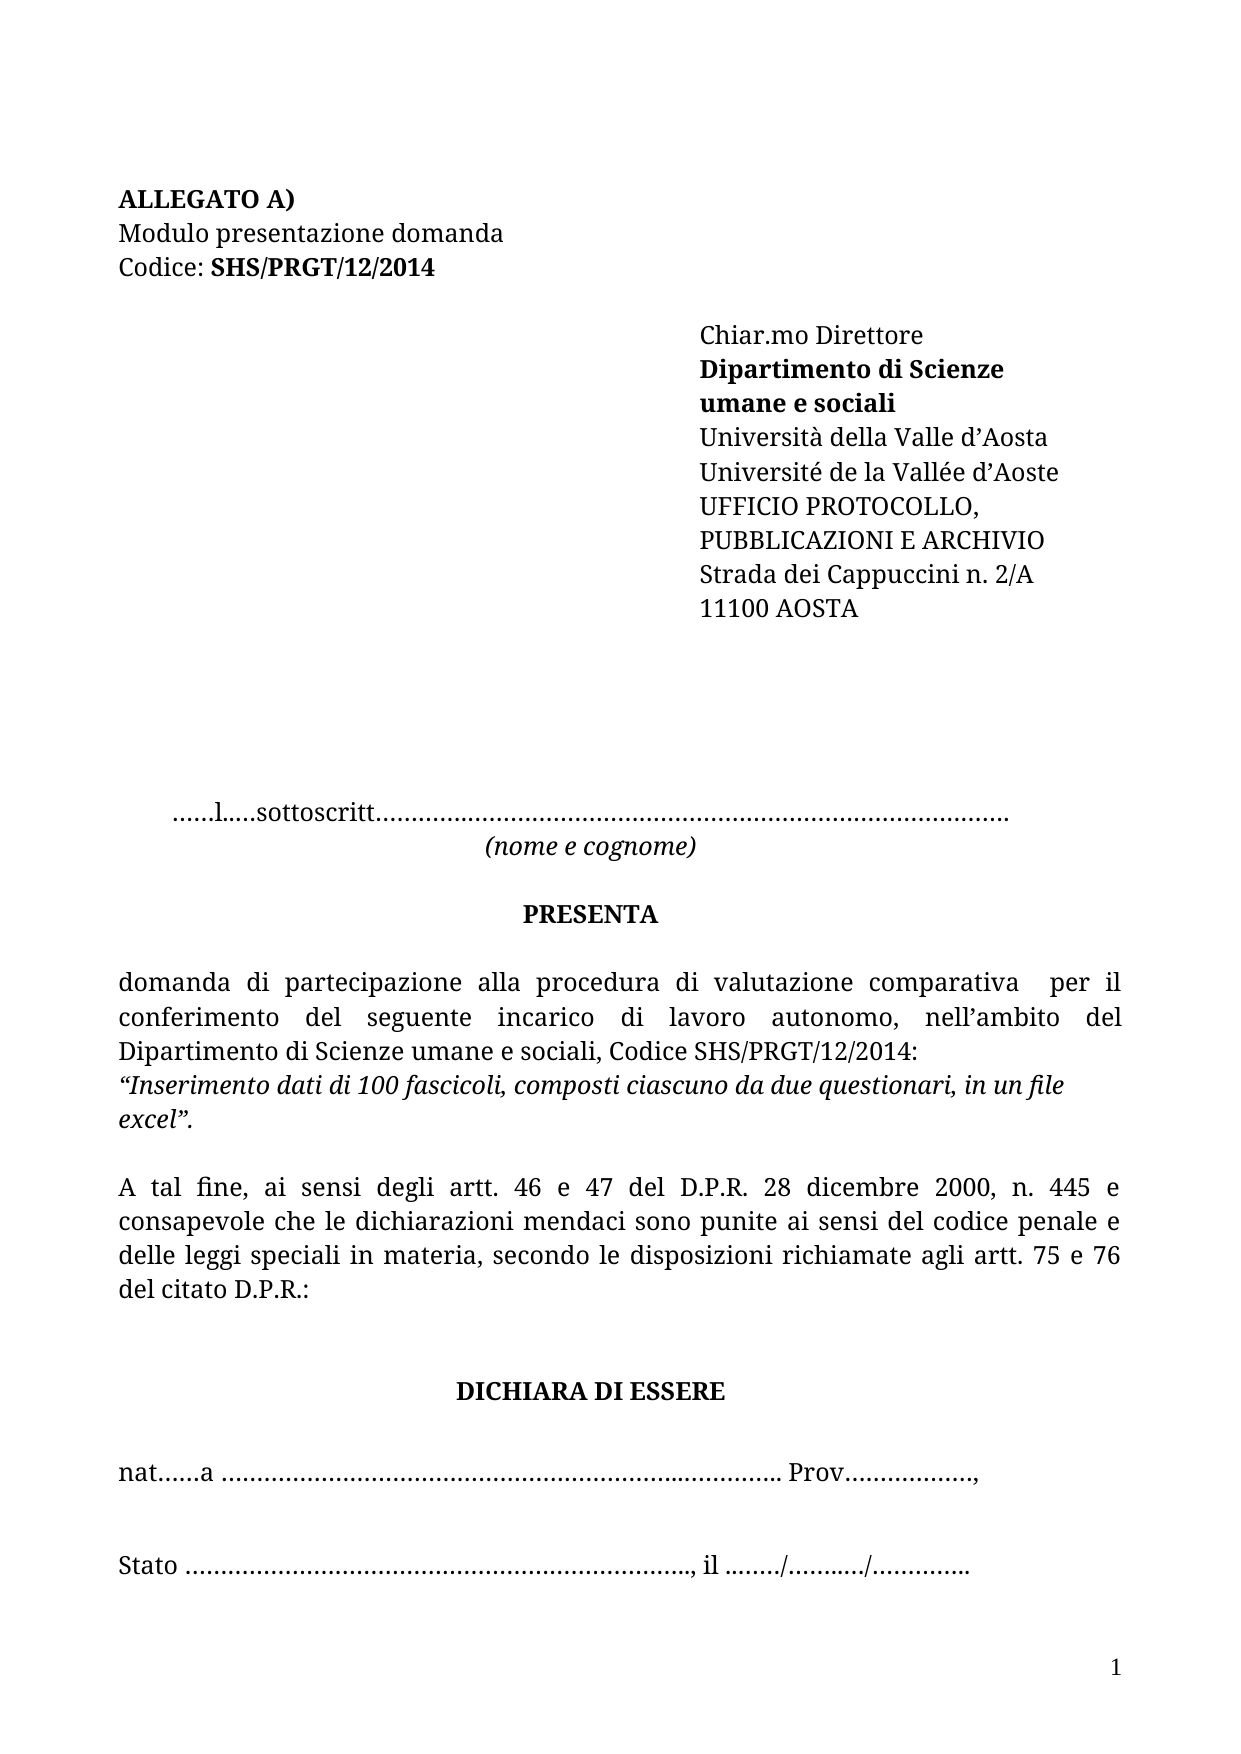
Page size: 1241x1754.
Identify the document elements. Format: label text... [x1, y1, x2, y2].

text “Inserimento dati di 100 fascicoli, composti ciascuno da due questionari, in un file excel”. [118, 1067, 1122, 1135]
text Codice: SHS/PRGT/12/2014 [118, 250, 1122, 284]
text UFFICIO PROTOCOLLO, PUBBLICAZIONI E ARCHIVIO [699, 488, 1063, 556]
text 11100 AOSTA [699, 590, 1063, 624]
text ……l..…sottoscritt………….…………………………………………………………………. [118, 795, 1063, 829]
text A tal fine, ai sensi degli artt. 46 e 47 del D.P.R. 28 dicembre 2000, n. 445 e consapevole che le dichiarazioni mendaci sono punite ai sensi del codice penale e delle leggi speciali in materia, secondo le disposizioni richiamate agli artt. 75 e 76 del citato D.P.R.: [118, 1169, 1122, 1306]
text Università della Valle d’Aosta [699, 420, 1063, 454]
text ALLEGATO A) [118, 182, 1122, 216]
text Chiar.mo Direttore [699, 318, 1063, 352]
text PRESENTA [118, 897, 1063, 931]
text Strada dei Cappuccini n. 2/A [699, 556, 1063, 590]
text Modulo presentazione domanda [118, 216, 1122, 250]
text Stato …………………………………………………………….., il ..……/……..…/………….. [118, 1548, 1122, 1582]
text Université de la Vallée d’Aoste [699, 454, 1063, 488]
text nat……a ………………………………………………………..………….. Prov………………, [118, 1454, 1122, 1488]
text domanda di partecipazione alla procedura di valutazione comparativa per il conferimento del seguente incarico di lavoro autonomo, nell’ambito del Dipartimento di Scienze umane e sociali, Codice SHS/PRGT/12/2014: [118, 965, 1122, 1067]
text DICHIARA DI ESSERE [118, 1374, 1063, 1408]
text Dipartimento di Scienze umane e sociali [699, 352, 1063, 420]
text (nome e cognome) [118, 829, 1063, 863]
